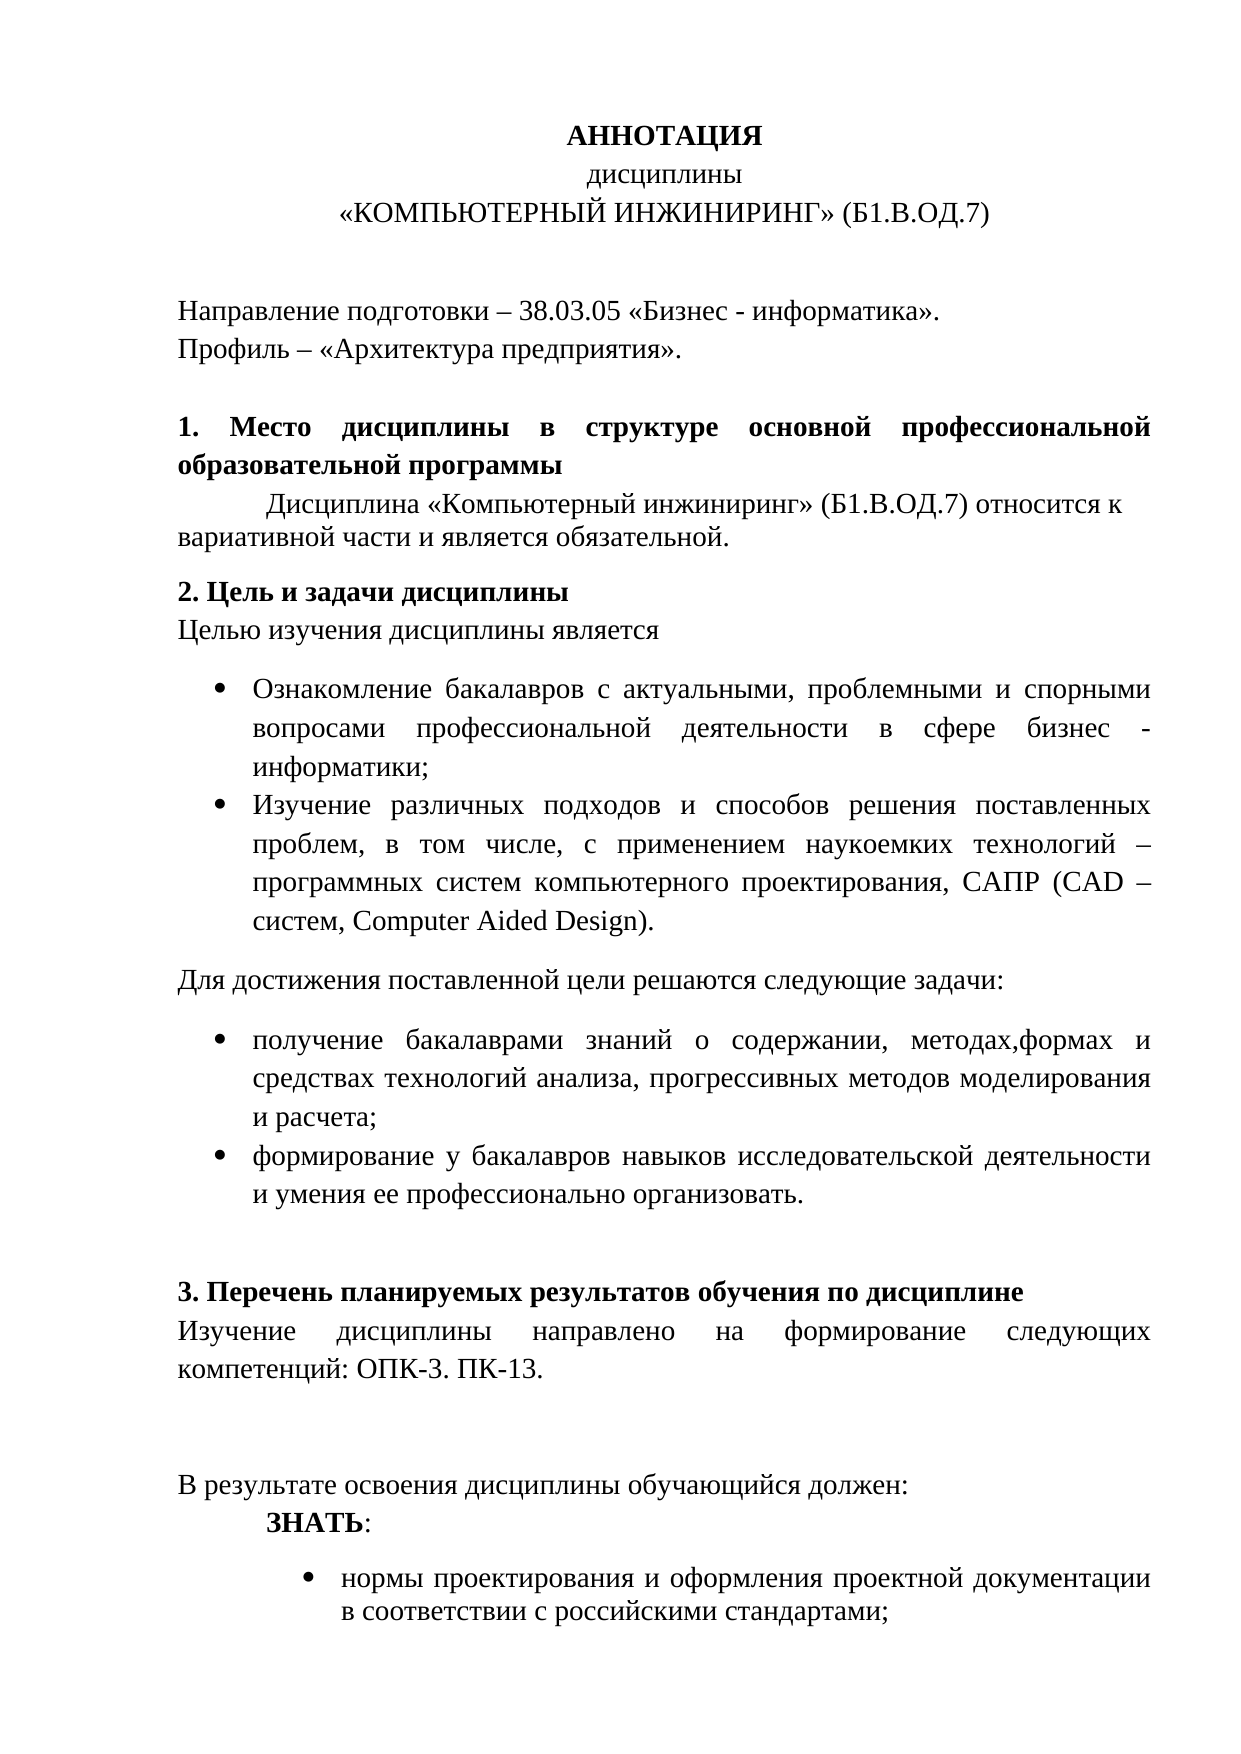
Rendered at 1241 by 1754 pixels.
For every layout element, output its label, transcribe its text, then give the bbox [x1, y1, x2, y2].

text Профиль – «Архитектура предприятия». [177, 332, 1152, 365]
list получение бакалаврами знаний о содержании, методах,формах и средствах технологий анализа, прогрессивных методов моделирования и расчета; [215, 1022, 1152, 1133]
list Ознакомление бакалавров с актуальными, проблемными и спорными вопросами профессиональной деятельности в сфере бизнес - информатики; [215, 672, 1152, 782]
list нормы проектирования и оформления проектной документации в соответствии с российскими стандартами; [303, 1560, 1152, 1627]
text Направление подготовки – 38.03.05 «Бизнес - информатика». [177, 293, 1152, 327]
text 3. Перечень планируемых результатов обучения по дисциплине [177, 1274, 1152, 1308]
text Изучение дисциплины направлено на формирование следующих компетенций: ОПК-3. ПК-13. [177, 1313, 1152, 1385]
text 2. Цель и задачи дисциплины [177, 574, 1152, 607]
list Изучение различных подходов и способов решения поставленных проблем, в том числе, с применением наукоемких технологий – программных систем компьютерного проектирования, САПР (CAD – систем, Computer Aided Design). [215, 787, 1152, 937]
text ЗНАТЬ: [177, 1505, 1152, 1539]
text «КОМПЬЮТЕРНЫЙ ИНЖИНИРИНГ» (Б1.В.ОД.7) [177, 195, 1152, 229]
text Для достижения поставленной цели решаются следующие задачи: [177, 962, 1152, 996]
text В результате освоения дисциплины обучающийся должен: [177, 1467, 1152, 1500]
text 1. Место дисциплины в структуре основной профессиональной образовательной программы [177, 409, 1152, 481]
text Целью изучения дисциплины является [177, 612, 1152, 646]
list формирование у бакалавров навыков исследовательской деятельности и умения ее профессионально организовать. [215, 1138, 1152, 1210]
text Дисциплина «Компьютерный инжиниринг» (Б1.В.ОД.7) относится к вариативной части и является обязательной. [177, 486, 1152, 553]
text дисциплины [177, 157, 1152, 190]
text АННОТАЦИЯ [177, 118, 1152, 152]
